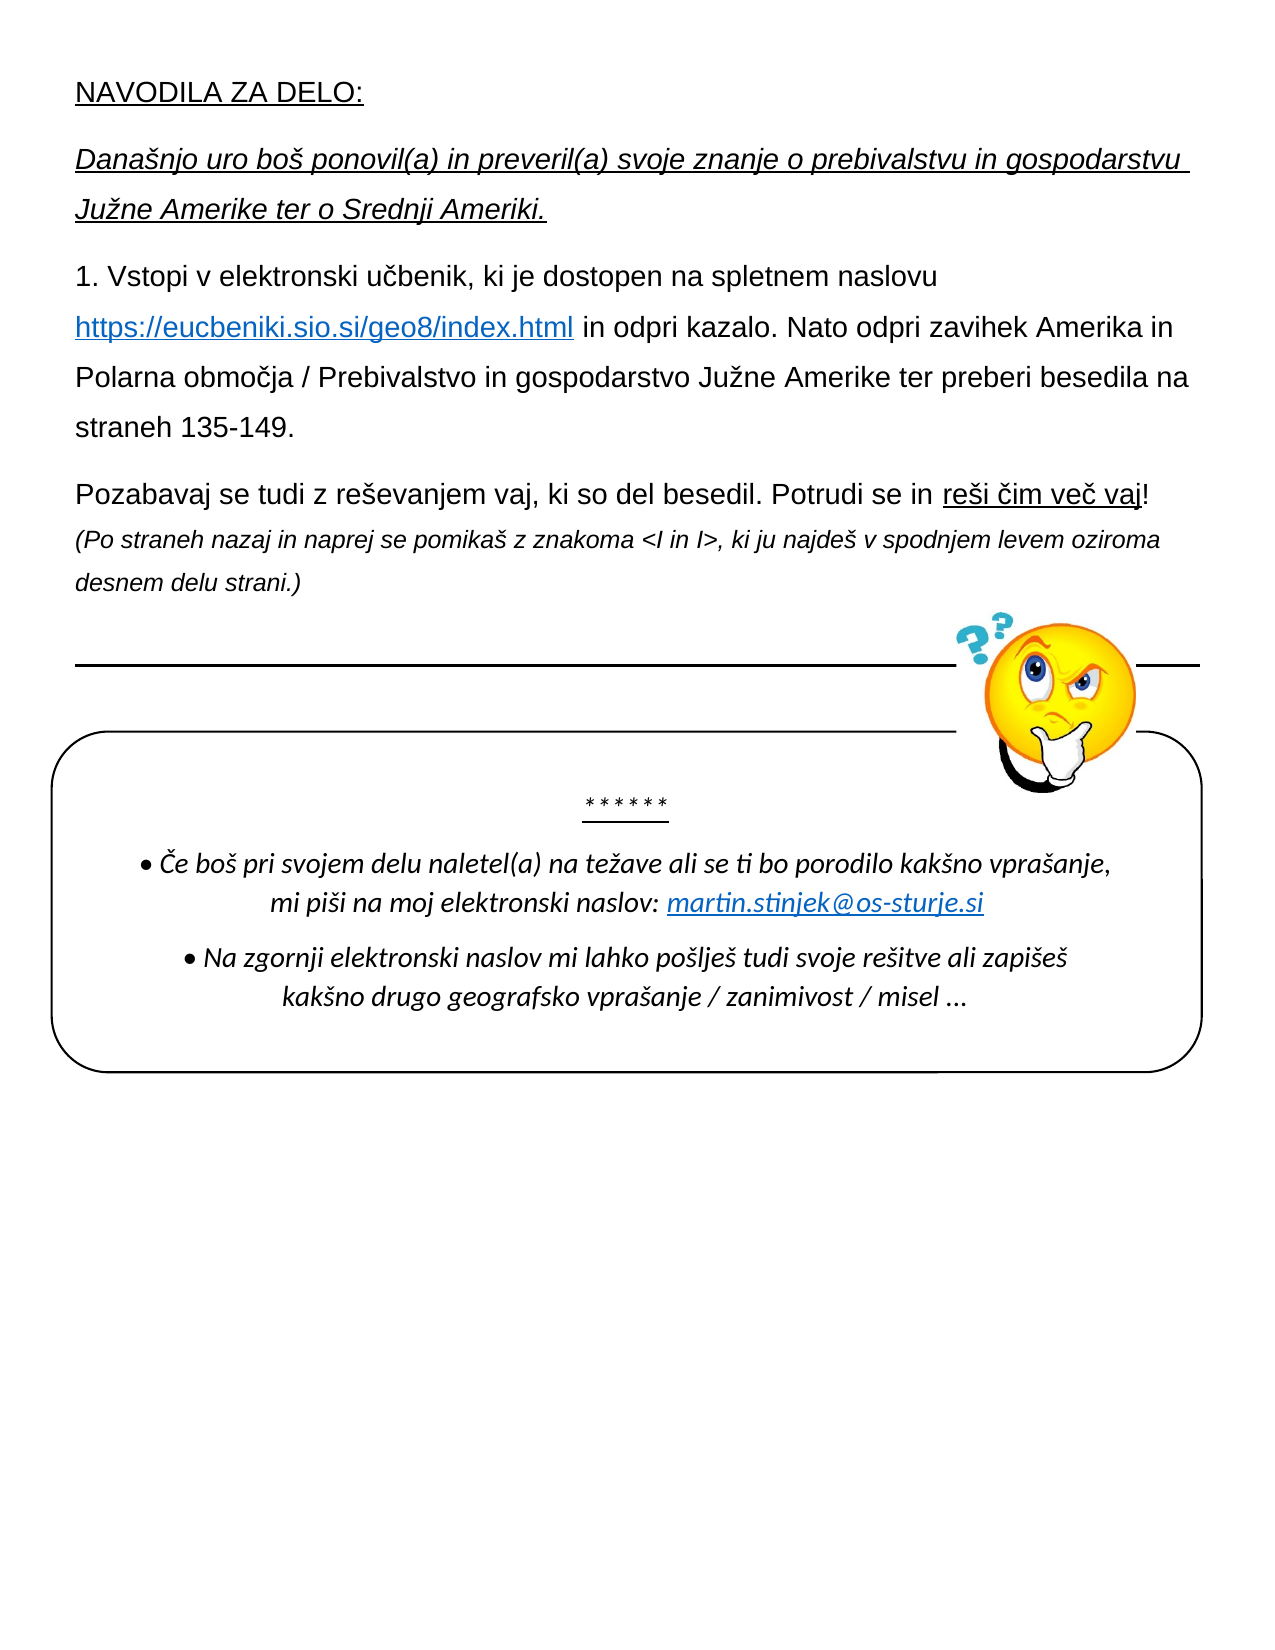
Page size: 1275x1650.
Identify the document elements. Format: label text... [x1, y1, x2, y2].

text Današnjo uro boš ponovil(a) in preveril(a) svoje znanje o prebivalstvu in gospodarstvu Južne Amerike ter o Srednji Ameriki. [75, 142, 1200, 226]
text 1. Vstopi v elektronski učbenik, ki je dostopen na spletnem naslovu https://eucbeniki.sio.si/geo8/index.html in odpri kazalo. Nato odpri zavihek Amerika in Polarna območja / Prebivalstvo in gospodarstvo Južne Amerike ter preberi besedila na straneh 135-149. [75, 259, 1200, 444]
picture [956, 612, 1136, 793]
text Pozabavaj se tudi z reševanjem vaj, ki so del besedil. Potrudi se in reši čim več vaj! (Po straneh nazaj in naprej se pomikaš z znakoma ˂I in I˃, ki ju najdeš v spodnjem levem oziroma desnem delu strani.) [75, 477, 1200, 597]
text NAVODILA ZA DELO: [75, 75, 1200, 108]
